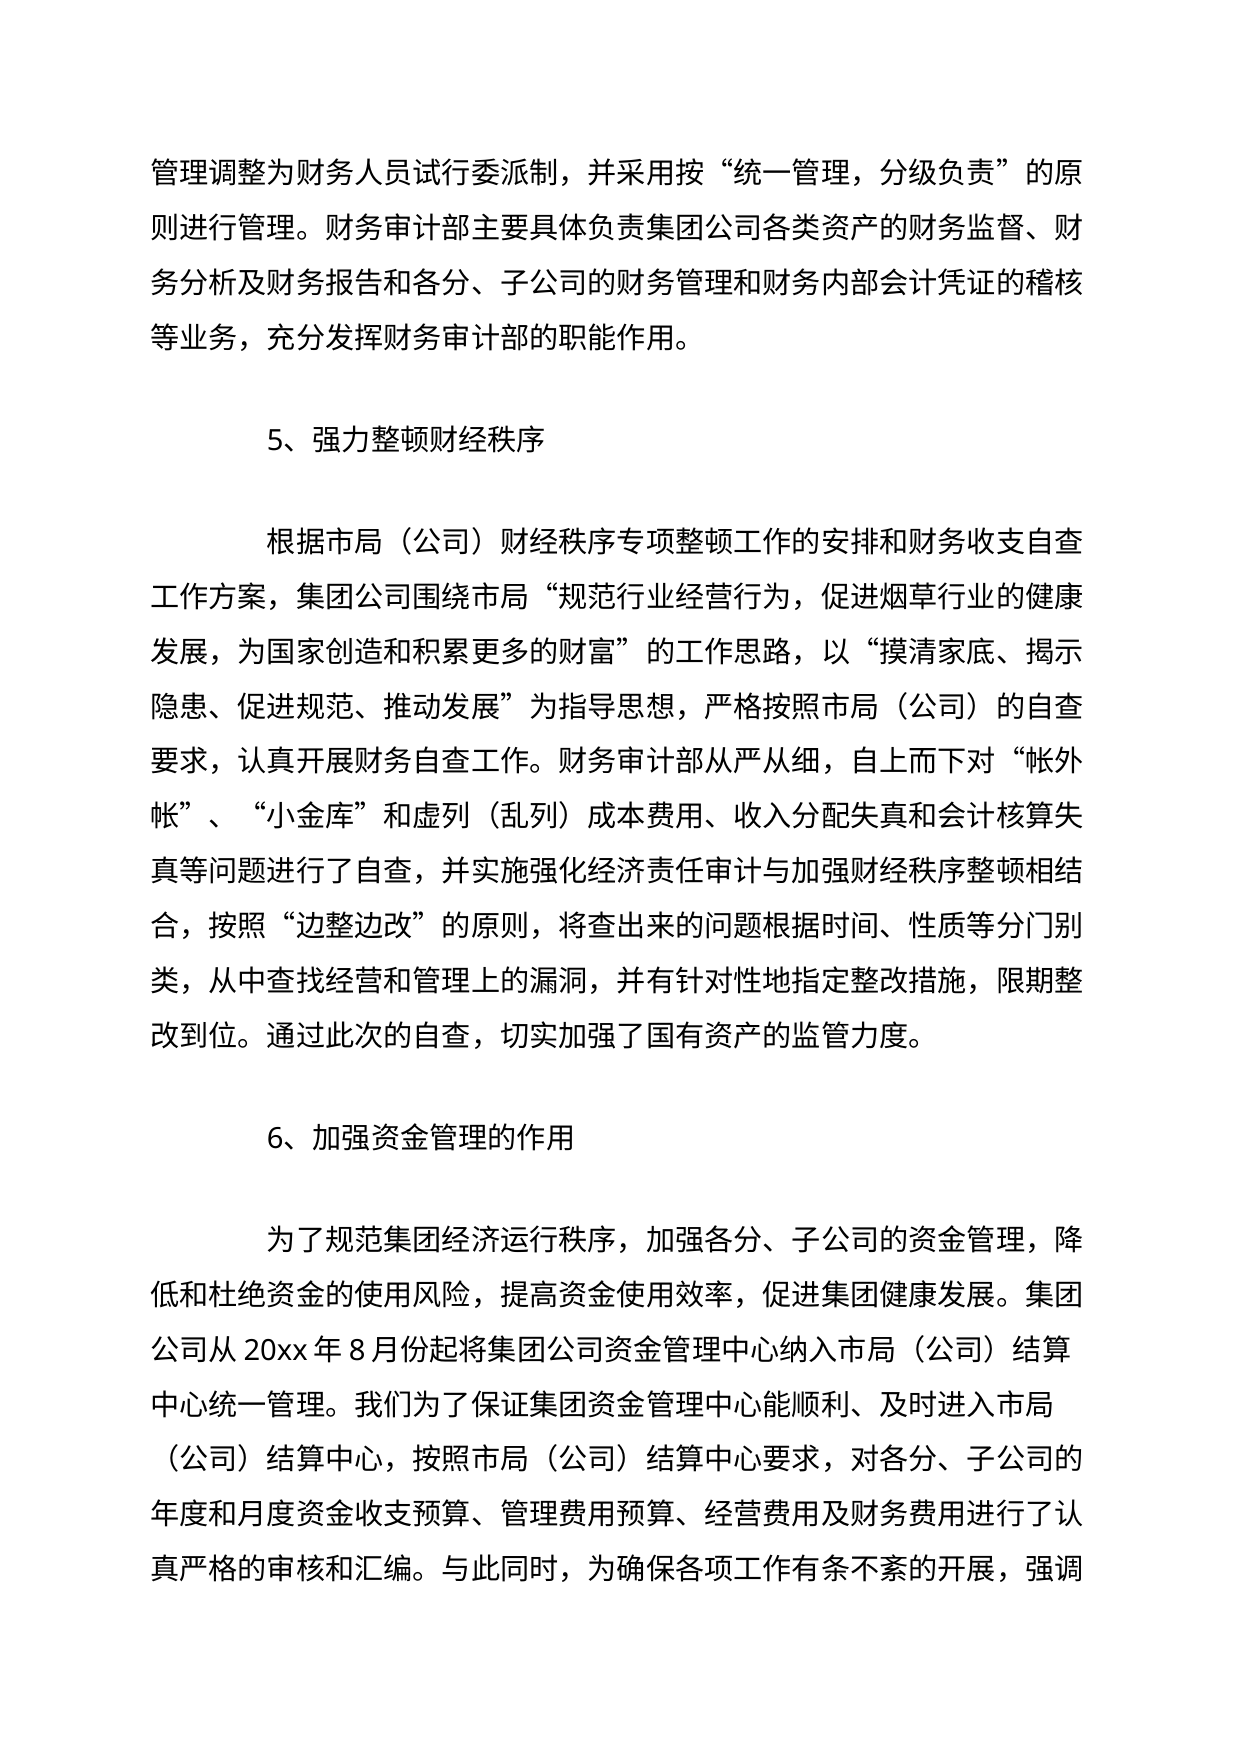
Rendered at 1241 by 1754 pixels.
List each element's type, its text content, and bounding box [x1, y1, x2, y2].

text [150, 150, 1090, 357]
text 5、强力整顿财经秩序 [150, 416, 1090, 459]
text 根据市局（公司）财经秩序专项整顿工作的安排和财务收支自查工作方案，集团公司围绕市局“规范行业经营行为，促进烟草行业的健康发展，为国家创造和积累更多的财富”的工作思路，以“摸清家底、揭示隐患、促进规范、推动发展”为指导思想，严格按照市局（公司）的自查要求，认真开展财务自查工作。财务审计部从严从细，自上而下对“帐外帐”、“小金库”和虚列（乱列）成本费用、收入分配失真和会计核算失真等问题进行了自查，并实施强化经济责任审计与加强财经秩序整顿相结合，按照“边整边改”的原则，将查出来的问题根据时间、性质等分门别类，从中查找经营和管理上的漏洞，并有针对性地指定整改措施，限期整改到位。通过此次的自查，切实加强了国有资产的监管力度。 [150, 518, 1090, 1055]
text 6、加强资金管理的作用 [150, 1114, 1090, 1157]
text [150, 1216, 1090, 1588]
